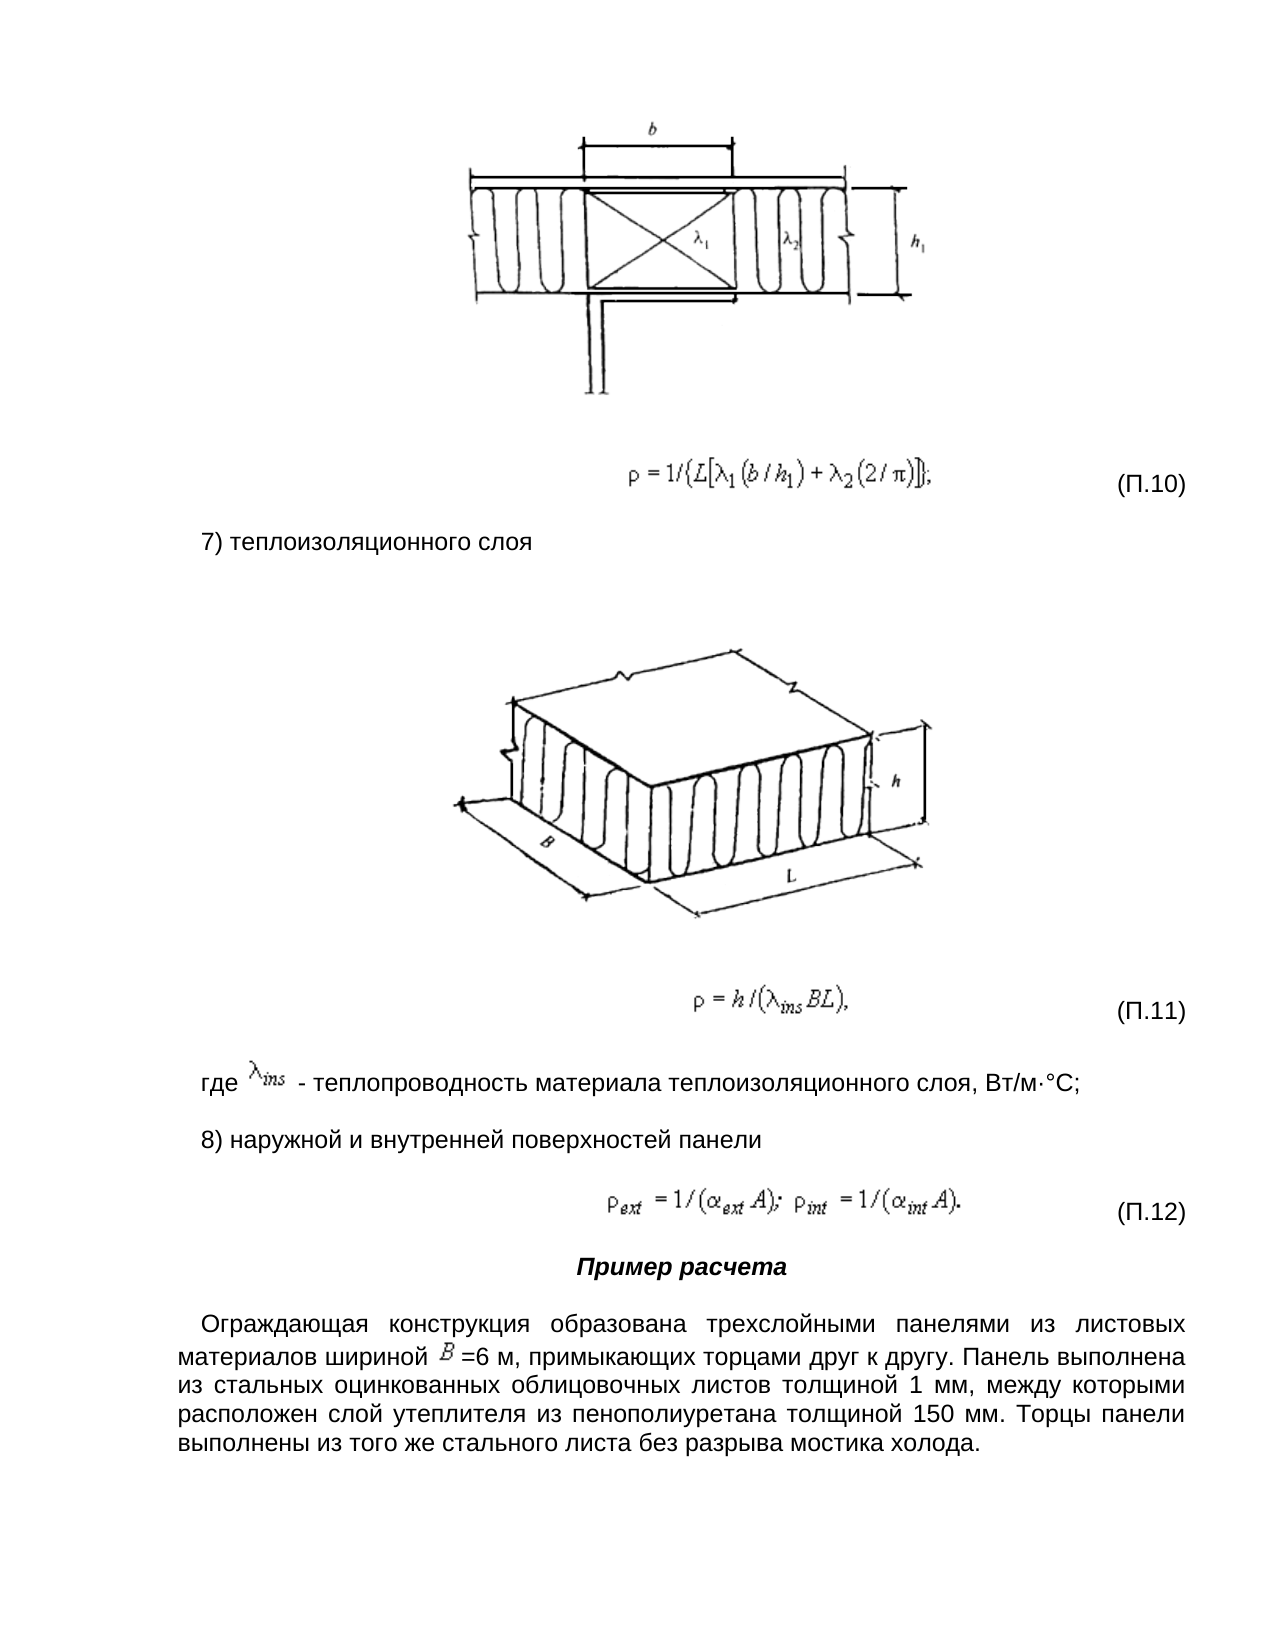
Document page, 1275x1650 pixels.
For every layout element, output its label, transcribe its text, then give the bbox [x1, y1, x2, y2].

picture [604, 1182, 785, 1221]
picture [625, 456, 937, 493]
picture [690, 982, 854, 1020]
text 7) теплоизоляционного слоя [177, 527, 1186, 555]
picture [245, 1053, 291, 1092]
picture [459, 118, 928, 400]
text 8) наружной и внутренней поверхностей панели [177, 1125, 1186, 1154]
picture [791, 1182, 965, 1221]
picture [451, 641, 936, 925]
text где - теплопроводность материала теплоизоляционного слоя, Вт/м·°С; [177, 1054, 1186, 1097]
text Пример расчета [177, 1252, 1186, 1281]
picture [435, 1338, 461, 1365]
text (П.11) [177, 982, 1186, 1025]
text Ограждающая конструкция образована трехслойными панелями из листовых материалов шириной =6 м, примыкающих торцами друг к другу. Панель выполнена из стальных оцинкованных облицовочных листов толщиной , между которыми расположен слой утеплителя из пенополиуретана толщиной . Торцы панели выполнены из того же стального листа без разрыва мостика холода. [177, 1309, 1186, 1457]
